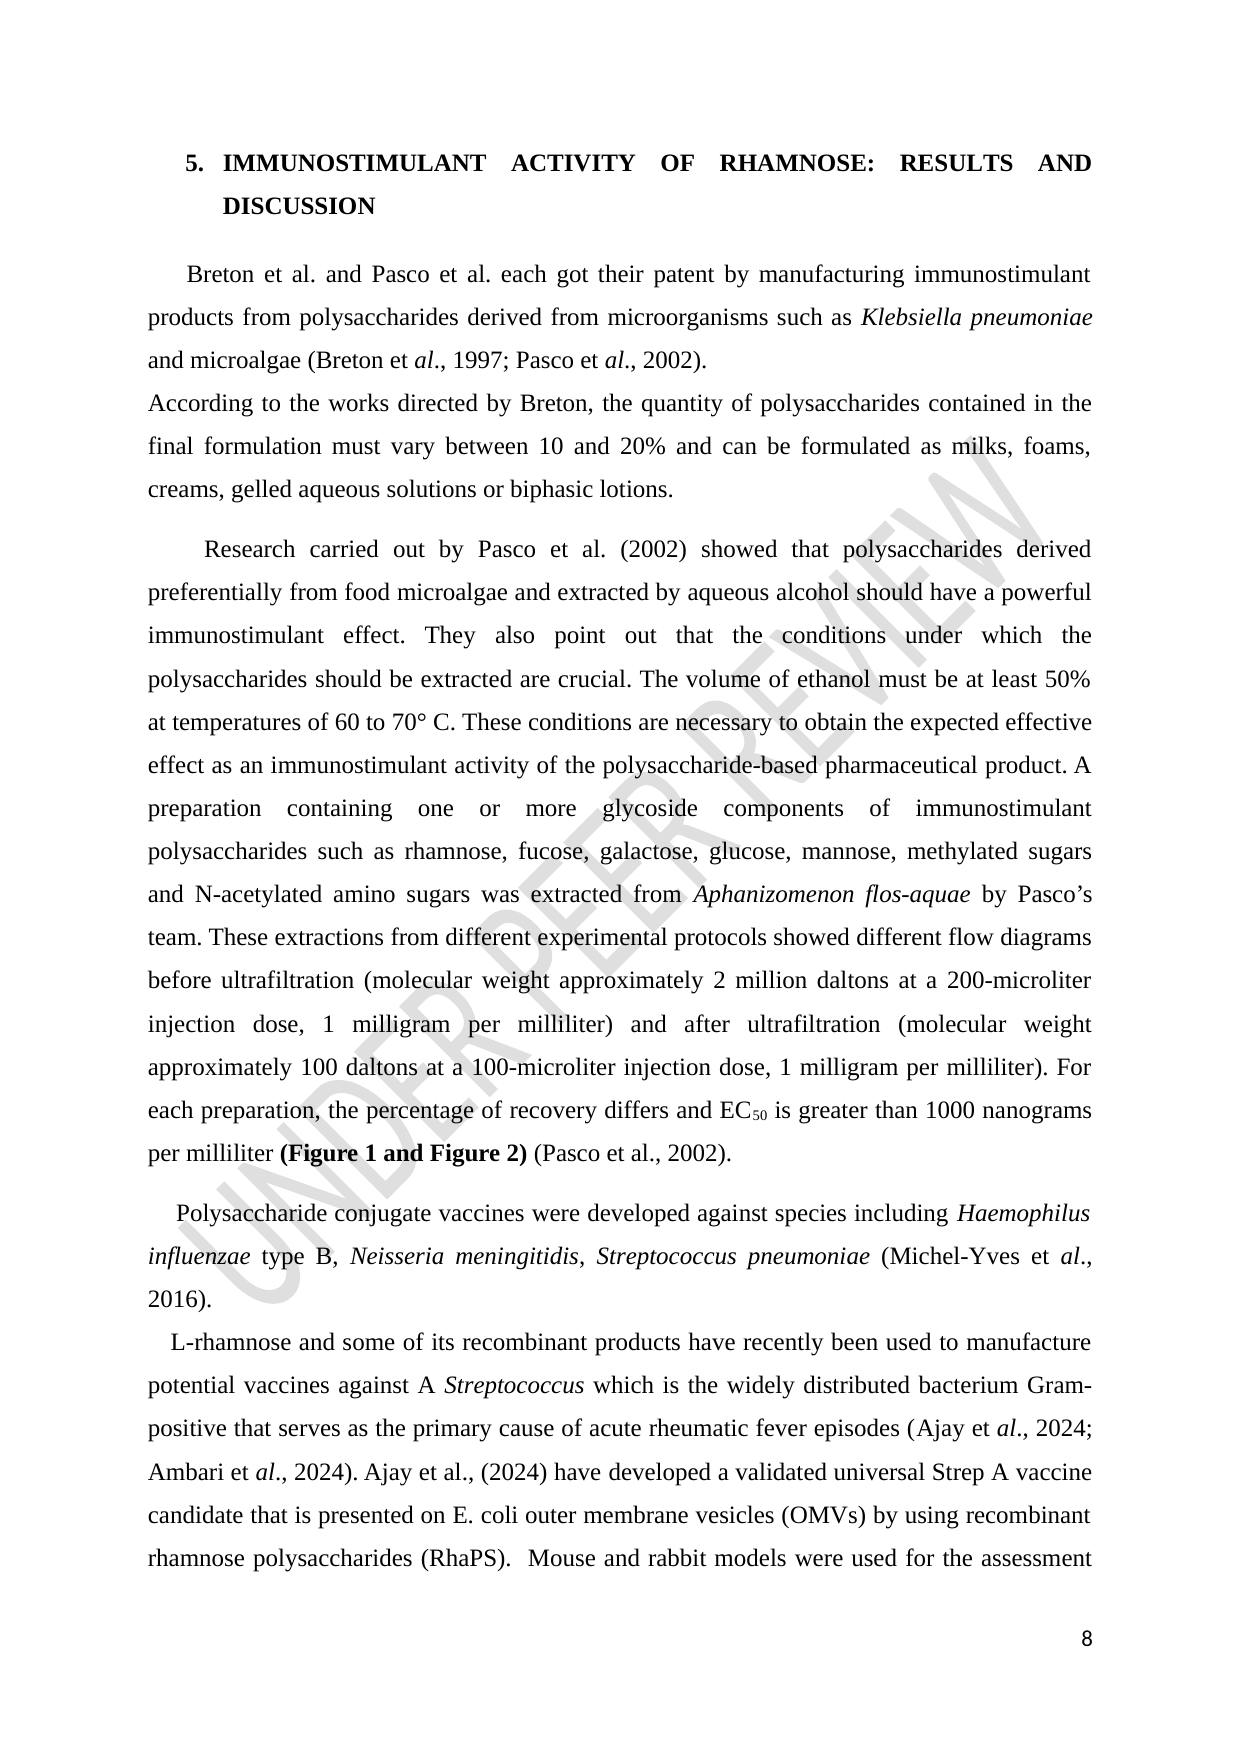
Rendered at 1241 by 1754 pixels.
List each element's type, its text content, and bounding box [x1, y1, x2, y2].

text Breton et al. and Pasco et al. each got their patent by manufacturing immunostimulant products from polysaccharides derived from microorganisms such as Klebsiella pneumoniae and microalgae (Breton et al., 1997; Pasco et al., 2002). [148, 259, 1093, 374]
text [148, 1327, 1093, 1572]
text According to the works directed by Breton, the quantity of polysaccharides contained in the final formulation must vary between 10 and 20% and can be formulated as milks, foams, creams, gelled aqueous solutions or biphasic lotions. [148, 388, 1093, 503]
list IMMUNOSTIMULANT ACTIVITY OF RHAMNOSE: RESULTS AND DISCUSSION [185, 148, 1093, 219]
text Polysaccharide conjugate vaccines were developed against species including Haemophilus influenzae type B, Neisseria meningitidis, Streptococcus pneumoniae (Michel-Yves et al., 2016). [148, 1198, 1093, 1313]
text Research carried out by Pasco et al. (2002) showed that polysaccharides derived preferentially from food microalgae and extracted by aqueous alcohol should have a powerful immunostimulant effect. They also point out that the conditions under which the polysaccharides should be extracted are crucial. The volume of ethanol must be at least 50% at temperatures of 60 to 70° C. These conditions are necessary to obtain the expected effective effect as an immunostimulant activity of the polysaccharide-based pharmaceutical product. A preparation containing one or more glycoside components of immunostimulant polysaccharides such as rhamnose, fucose, galactose, glucose, mannose, methylated sugars and N-acetylated amino sugars was extracted from Aphanizomenon flos-aquae by Pasco’s team. These extractions from different experimental protocols showed different flow diagrams before ultrafiltration (molecular weight approximately 2 million daltons at a 200-microliter injection dose, 1 milligram per milliliter) and after ultrafiltration (molecular weight approximately 100 daltons at a 100-microliter injection dose, 1 milligram per milliliter). For each preparation, the percentage of recovery differs and EC50 is greater than 1000 nanograms per milliliter (Figure 1 and Figure 2) (Pasco et al., 2002). [148, 534, 1093, 1167]
